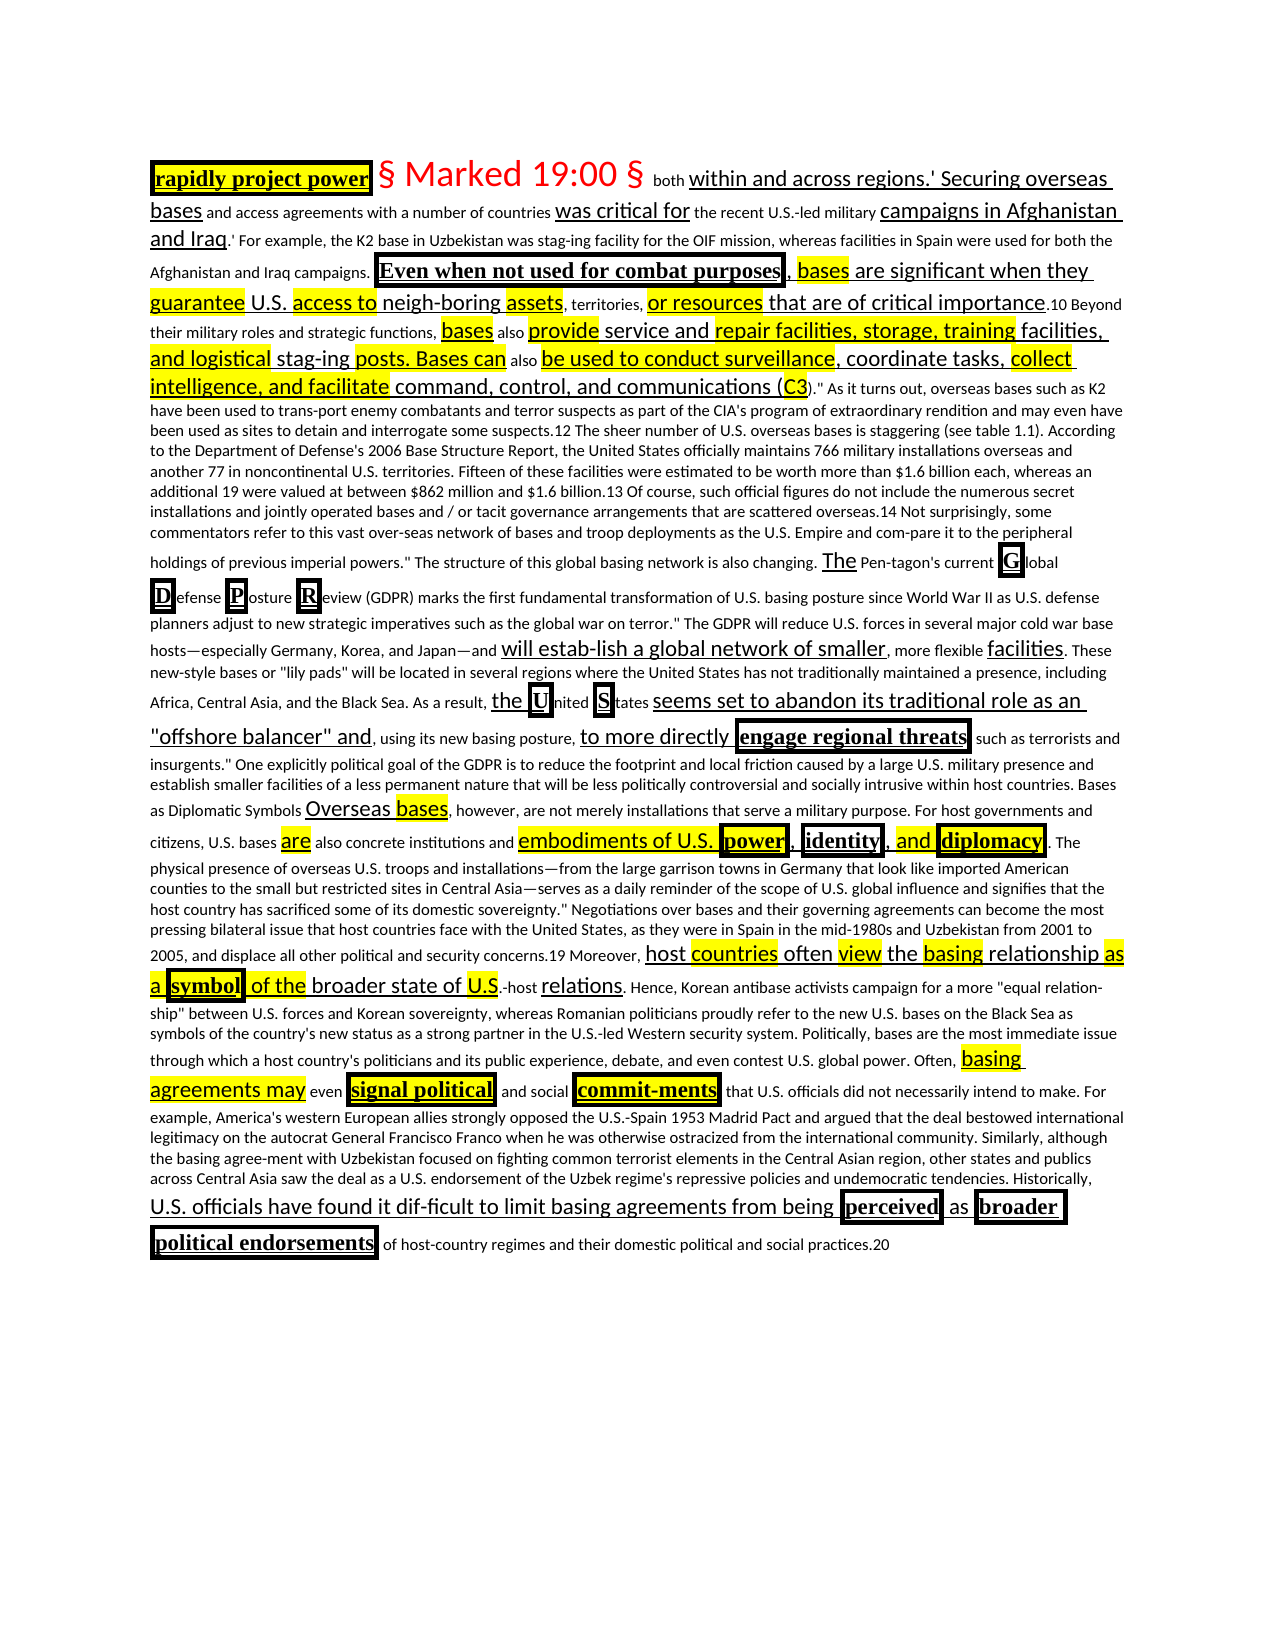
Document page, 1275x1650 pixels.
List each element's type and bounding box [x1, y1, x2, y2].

text [150, 150, 1125, 1260]
